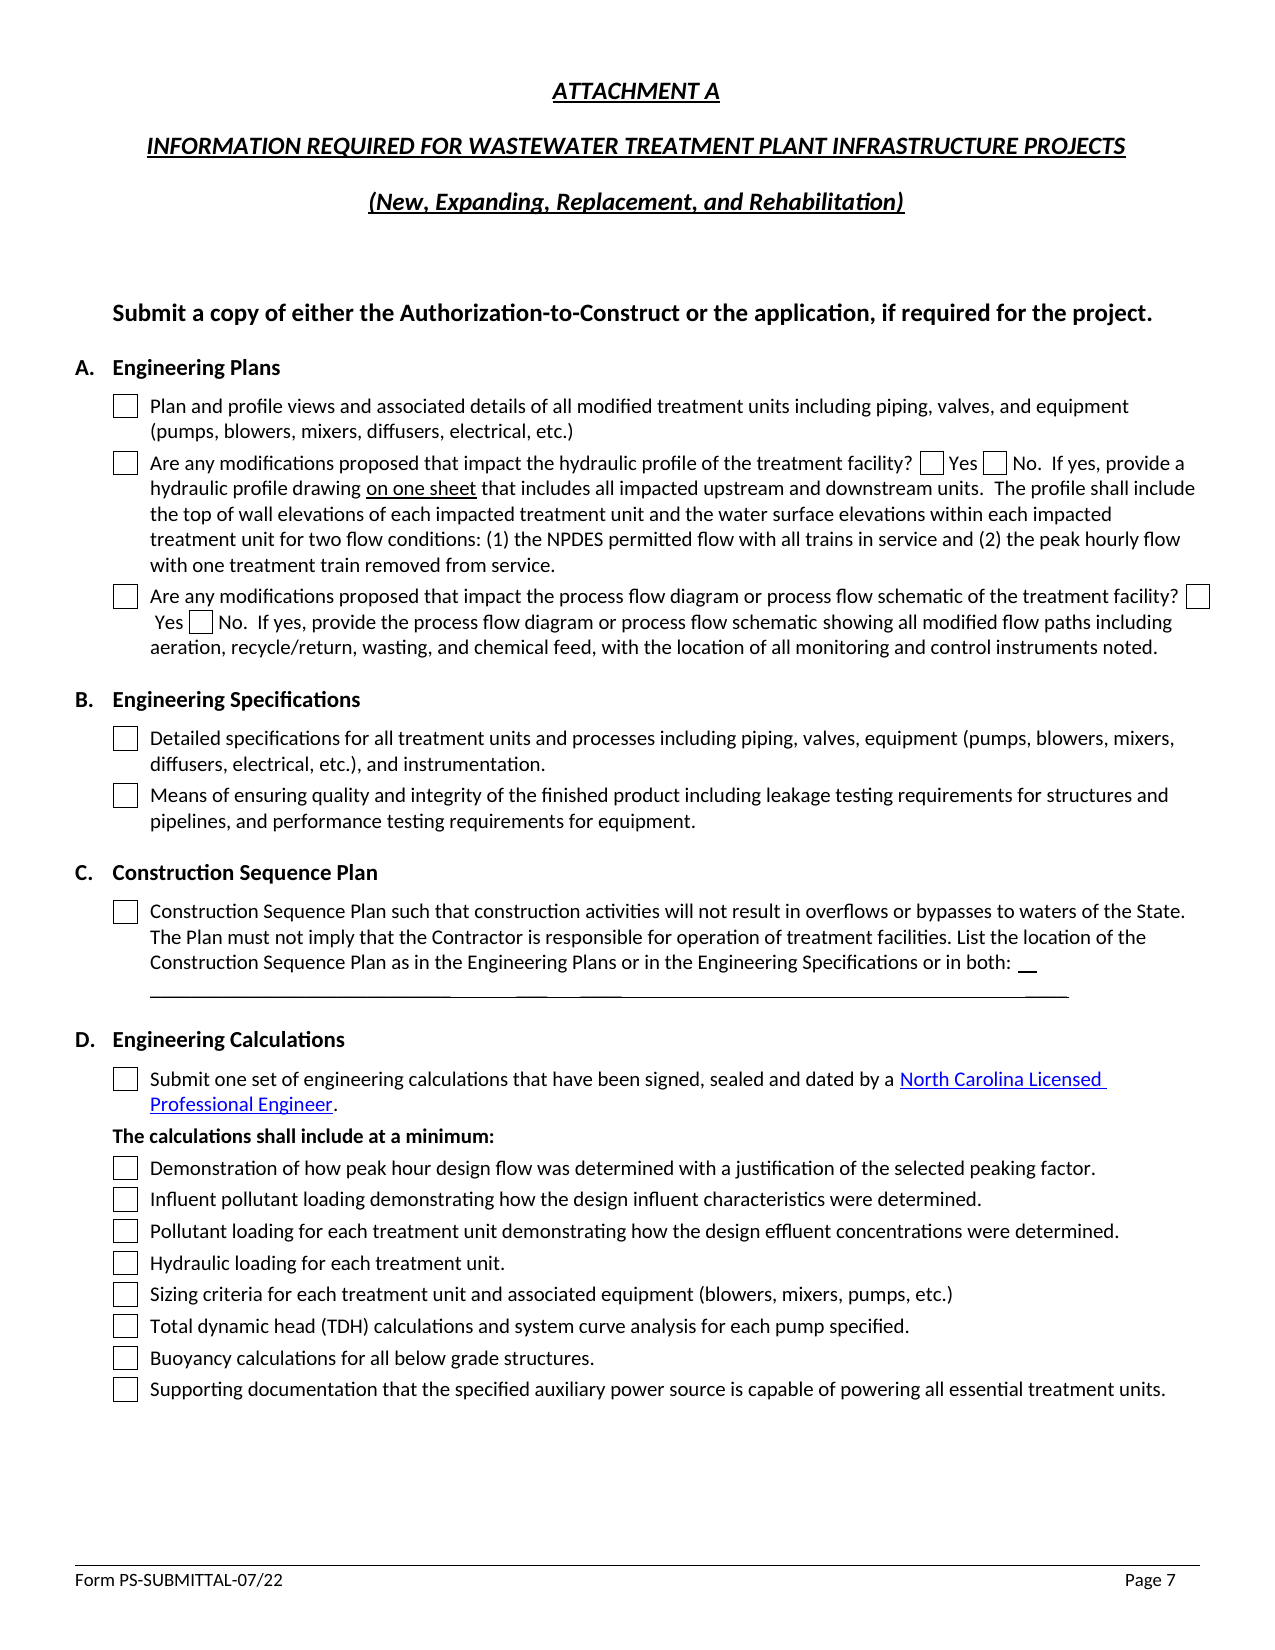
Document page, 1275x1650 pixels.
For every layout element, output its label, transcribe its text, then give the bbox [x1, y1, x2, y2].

text Total dynamic head (TDH) calculations and system curve analysis for each pump specified. [112, 1313, 1200, 1338]
text Hydraulic loading for each treatment unit. [112, 1250, 1200, 1275]
text Detailed specifications for all treatment units and processes including piping, valves, equipment (pumps, blowers, mixers, diffusers, electrical, etc.), and instrumentation. [112, 725, 1200, 776]
list Engineering Calculations [75, 1025, 1200, 1053]
text Submit a copy of either the Authorization-to-Construct or the application, if required for the project. [112, 297, 1200, 328]
list Engineering Specifications [75, 685, 1200, 713]
text Pollutant loading for each treatment unit demonstrating how the design effluent concentrations were determined. [112, 1218, 1200, 1243]
text Means of ensuring quality and integrity of the finished product including leakage testing requirements for structures and pipelines, and performance testing requirements for equipment. [112, 782, 1200, 833]
text Supporting documentation that the specified auxiliary power source is capable of powering all essential treatment units. [112, 1376, 1200, 1402]
text Construction Sequence Plan such that construction activities will not result in overflows or bypasses to waters of the State. The Plan must not imply that the Contractor is responsible for operation of treatment facilities. List the location of the Construction Sequence Plan as in the Engineering Plans or in the Engineering Specifications or in both: _____________________________ ___ ____ ____ [112, 899, 1200, 1000]
text (New, Expanding, Replacement, and Rehabilitation) [75, 186, 1200, 217]
text Buoyancy calculations for all below grade structures. [112, 1345, 1200, 1370]
text INFORMATION REQUIRED FOR WASTEWATER TREATMENT PLANT INFRASTRUCTURE PROJECTS [75, 131, 1200, 161]
text Are any modifications proposed that impact the process flow diagram or process flow schematic of the treatment facility? Yes No. If yes, provide the process flow diagram or process flow schematic showing all modified flow paths including aeration, recycle/return, wasting, and chemical feed, with the location of all monitoring and control instruments noted. [112, 583, 1200, 660]
text Sizing criteria for each treatment unit and associated equipment (blowers, mixers, pumps, etc.) [112, 1281, 1200, 1307]
text The calculations shall include at a minimum: [112, 1123, 1200, 1148]
text Submit one set of engineering calculations that have been signed, sealed and dated by a North Carolina Licensed Professional Engineer. [112, 1066, 1200, 1117]
list Engineering Plans [75, 353, 1200, 381]
text ATTACHMENT A [75, 75, 1200, 106]
list Construction Sequence Plan [75, 858, 1200, 886]
text Influent pollutant loading demonstrating how the design influent characteristics were determined. [112, 1186, 1200, 1212]
text Plan and profile views and associated details of all modified treatment units including piping, valves, and equipment (pumps, blowers, mixers, diffusers, electrical, etc.) [112, 393, 1200, 444]
text Are any modifications proposed that impact the hydraulic profile of the treatment facility? Yes No. If yes, provide a hydraulic profile drawing on one sheet that includes all impacted upstream and downstream units. The profile shall include the top of wall elevations of each impacted treatment unit and the water surface elevations within each impacted treatment unit for two flow conditions: (1) the NPDES permitted flow with all trains in service and (2) the peak hourly flow with one treatment train removed from service. [112, 450, 1200, 577]
text Demonstration of how peak hour design flow was determined with a justification of the selected peaking factor. [112, 1155, 1200, 1180]
